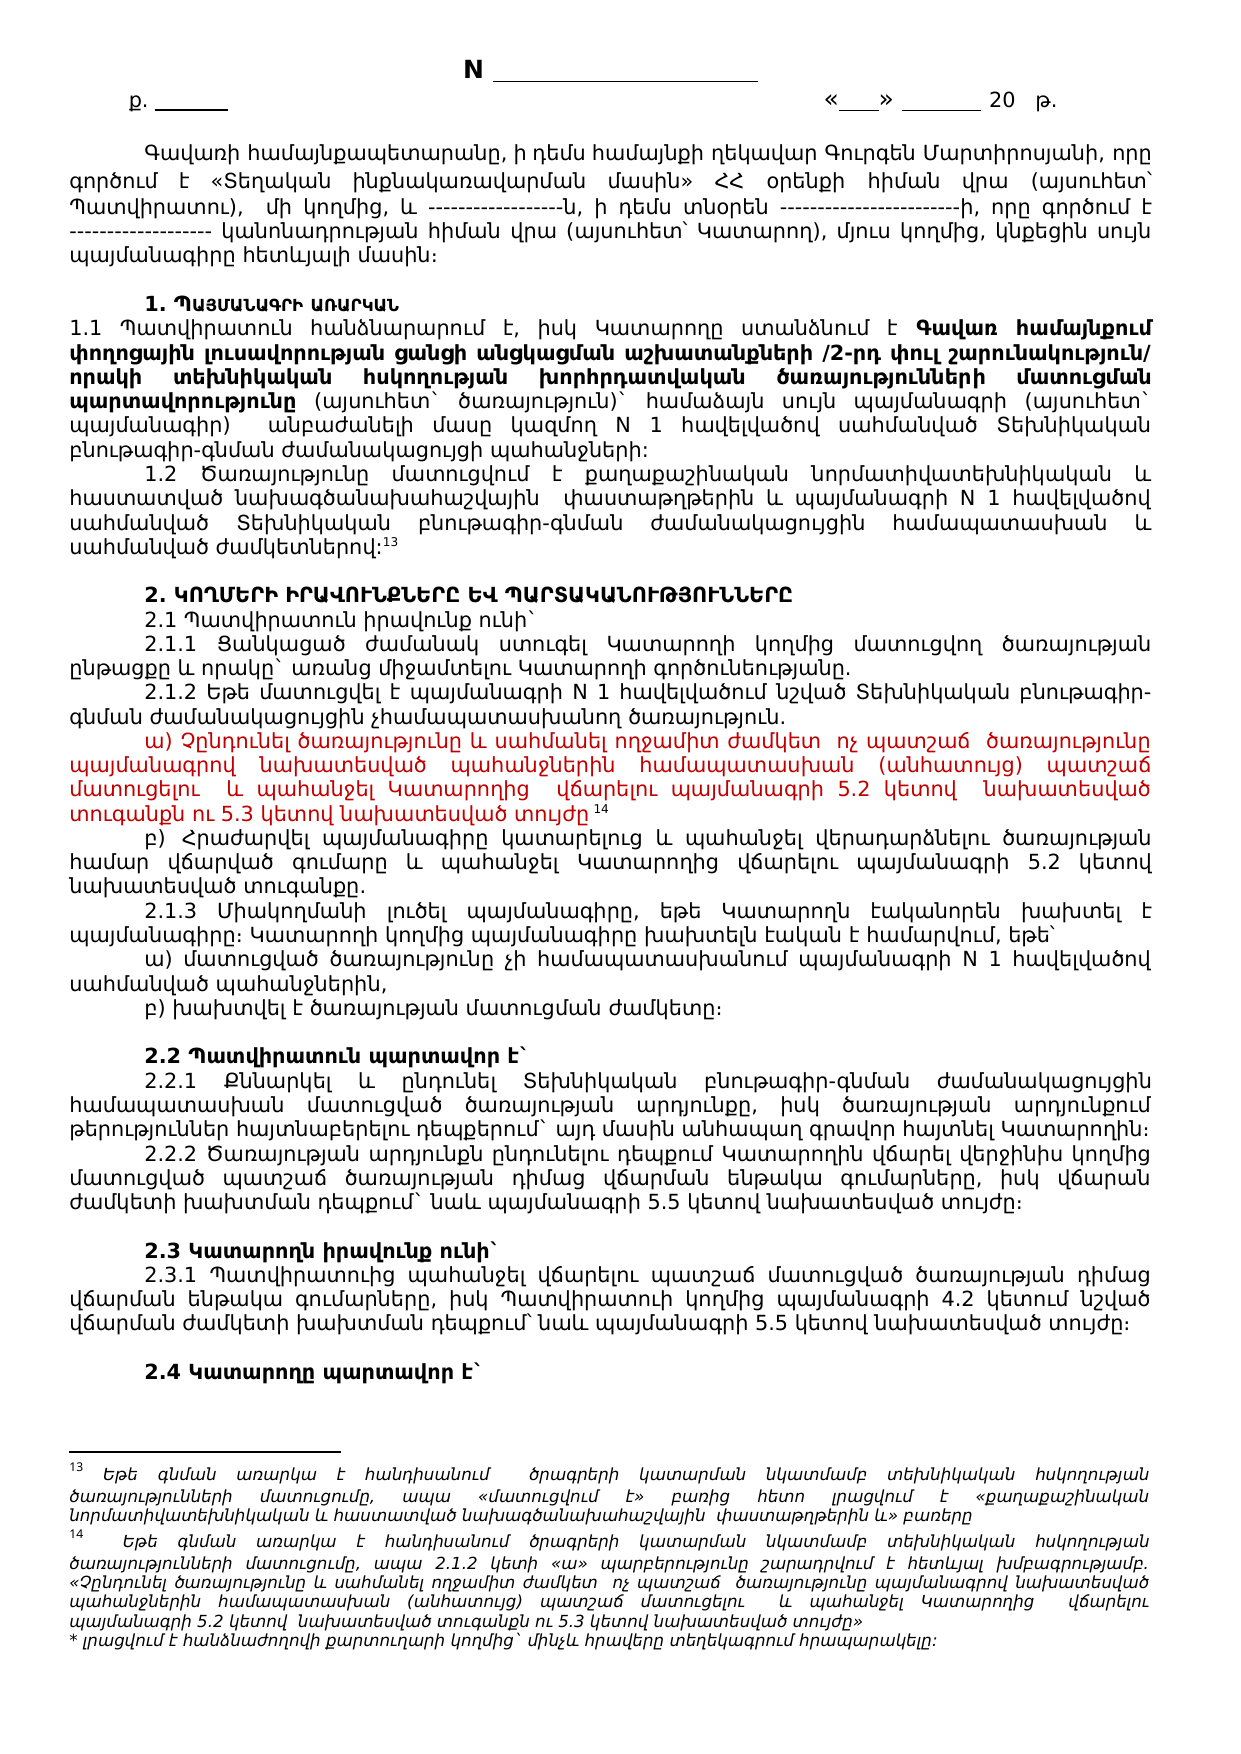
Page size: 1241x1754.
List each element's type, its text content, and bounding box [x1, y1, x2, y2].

text բ) խախտվել է ծառայության մատուցման ժամկետը։ [69, 996, 1152, 1020]
text 2.3.1 Պատվիրատուից պահանջել վճարելու պատշաճ մատուցված ծառայության դիմաց վճարման ենթակա գումարները, իսկ Պատվիրատուի կողմից պայմանագրի 4.2 կետում նշված վճարման ժամկետի խախտման դեպքում՝ նաև պայմանագրի 5.5 կետով նախատեսված տույժը։ [69, 1263, 1152, 1336]
text 2. ԿՈՂՄԵՐԻ ԻՐԱՎՈՒՆՔՆԵՐԸ ԵՎ ՊԱՐՏԱԿԱՆՈՒԹՅՈՒՆՆԵՐԸ [69, 583, 1152, 608]
text 2.1.3 Միակողմանի լուծել պայմանագիրը, եթե Կատարողն էականորեն խախտել է պայմանագիրը։ Կատարողի կողմից պայմանագիրը խախտելն էական է համարվում, եթե՝ [69, 899, 1152, 947]
text 2.2 Պատվիրատուն պարտավոր է` [69, 1044, 1152, 1069]
text Գավառի համայնքապետարանը, ի դեմս համայնքի ղեկավար Գուրգեն Մարտիրոսյանի, որը գործում է «Տեղական ինքնակառավարման մասին» ՀՀ օրենքի հիման վրա (այսուհետ՝ Պատվիրատու), մի կողմից, և ------------------ն, ի դեմս տնօրեն ------------------------ի, որը գործում է ------------------- կանոնադրության հիման վրա (այսուհետ՝ Կատարող), մյուս կողմից, կնքեցին սույն պայմանագիրը հետևյալի մասին։ [69, 138, 1152, 268]
text 2.1.1 Ցանկացած ժամանակ ստուգել Կատարողի կողմից մատուցվող ծառայության ընթացքը և որակը` առանց միջամտելու Կատարողի գործունեությանը. [69, 632, 1152, 680]
text 2.1 Պատվիրատուն իրավունք ունի` [69, 608, 1152, 632]
text ա) մատուցված ծառայությունը չի համապատասխանում պայմանագրի N 1 հավելվածով սահմանված պահանջներին, [69, 947, 1152, 996]
text 2.1.2 Եթե մատուցվել է պայմանագրի N 1 հավելվածում նշված Տեխնիկական բնութագիր-գնման ժամանակացույցին չհամապատասխանող ծառայություն. [69, 680, 1152, 729]
text 1.1 Պատվիրատուն հանձնարարում է, իսկ Կատարողը ստանձնում է Գավառ համայնքում փողոցային լուսավորության ցանցի անցկացման աշխատանքների /2-րդ փուլ շարունակություն/ որակի տեխնիկական հսկողության խորհրդատվական ծառայությունների մատուցման պարտավորությունը (այսուհետ` ծառայություն)` համաձայն սույն պայմանագրի (այսուհետ` պայմանագիր) անբաժանելի մասը կազմող N 1 հավելվածով սահմանված Տեխնիկական բնութագիր-գնման ժամանակացույցի պահանջների: [69, 316, 1152, 462]
text 2.3 Կատարողն իրավունք ունի` [69, 1239, 1152, 1263]
text 1.2 Ծառայությունը մատուցվում է քաղաքաշինական նորմատիվատեխնիկական և հաստատված նախագծանախահաշվային փաստաթղթերին և պայմանագրի N 1 հավելվածով սահմանված Տեխնիկական բնութագիր-գնման ժամանակացույցին համապատասխան և սահմանված ժամկետներով: [69, 462, 1152, 559]
text ք. « » 20 թ. [69, 85, 1152, 114]
text 2.2.2 Ծառայության արդյունքն ընդունելու դեպքում Կատարողին վճարել վերջինիս կողմից մատուցված պատշաճ ծառայության դիմաց վճարման ենթակա գումարները, իսկ վճարան ժամկետի խախտման դեպքում` նաև պայմանագրի 5.5 կետով նախատեսված տույժը։ [69, 1142, 1152, 1214]
text բ) Հրաժարվել պայմանագիրը կատարելուց և պահանջել վերադարձնելու ծառայության համար վճարված գումարը և պահանջել Կատարողից վճարելու պայմանագրի 5.2 կետով նախատեսված տուգանքը. [69, 826, 1152, 899]
text N [54, 56, 1152, 85]
text 1. Պայմանագրի առարկան [69, 292, 1152, 316]
text 2.2.1 Քննարկել և ընդունել Տեխնիկական բնութագիր-գնման ժամանակացույցին համապատասխան մատուցված ծառայության արդյունքը, իսկ ծառայության արդյունքում թերություններ հայտնաբերելու դեպքերում` այդ մասին անհապաղ գրավոր հայտնել Կատարողին։ [69, 1069, 1152, 1142]
text 2.4 Կատարողը պարտավոր է` [69, 1360, 1152, 1384]
text ա) Չընդունել ծառայությունը և սահմանել ողջամիտ ժամկետ ոչ պատշաճ ծառայությունը պայմանագրով նախատեսված պահանջներին համապատասխան (անհատույց) պատշաճ մատուցելու և պահանջել Կատարողից վճարելու պայմանագրի 5.2 կետով նախատեսված տուգանքն ու 5.3 կետով նախատեսված տույժը [69, 729, 1152, 826]
